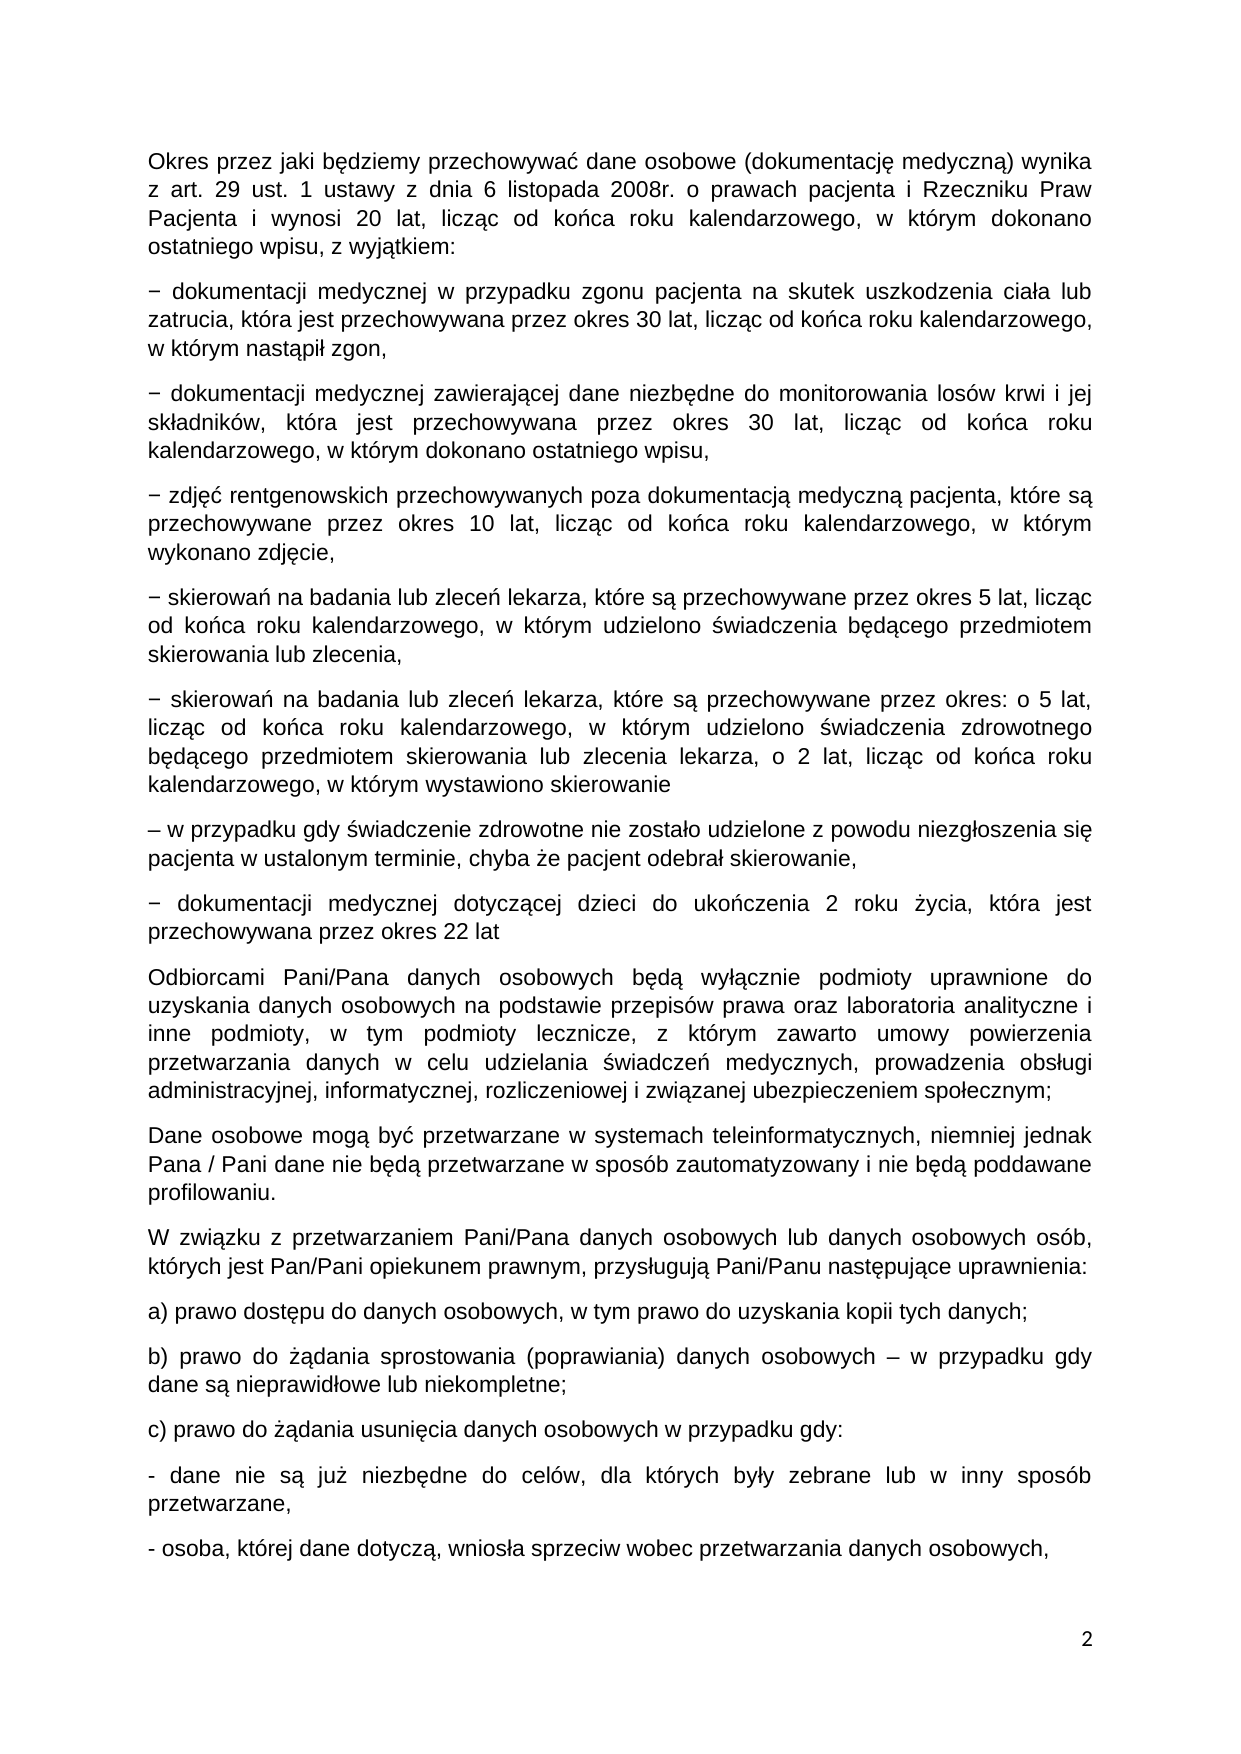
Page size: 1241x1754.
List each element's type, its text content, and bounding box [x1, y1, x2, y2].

text − dokumentacji medycznej zawierającej dane niezbędne do monitorowania losów krwi i jej składników, która jest przechowywana przez okres 30 lat, licząc od końca roku kalendarzowego, w którym dokonano ostatniego wpisu, [148, 380, 1093, 463]
text Okres przez jaki będziemy przechowywać dane osobowe (dokumentację medyczną) wynika z art. 29 ust. 1 ustawy z dnia 6 listopada 2008r. o prawach pacjenta i Rzeczniku Praw Pacjenta i wynosi 20 lat, licząc od końca roku kalendarzowego, w którym dokonano ostatniego wpisu, z wyjątkiem: [148, 148, 1093, 259]
text Odbiorcami Pani/Pana danych osobowych będą wyłącznie podmioty uprawnione do uzyskania danych osobowych na podstawie przepisów prawa oraz laboratoria analityczne i inne podmioty, w tym podmioty lecznicze, z którym zawarto umowy powierzenia przetwarzania danych w celu udzielania świadczeń medycznych, prowadzenia obsługi administracyjnej, informatycznej, rozliczeniowej i związanej ubezpieczeniem społecznym; [148, 963, 1093, 1103]
text - dane nie są już niezbędne do celów, dla których były zebrane lub w inny sposób przetwarzane, [148, 1462, 1093, 1516]
text - osoba, której dane dotyczą, wniosła sprzeciw wobec przetwarzania danych osobowych, [148, 1535, 1093, 1561]
text Dane osobowe mogą być przetwarzane w systemach teleinformatycznych, niemniej jednak Pana / Pani dane nie będą przetwarzane w sposób zautomatyzowany i nie będą poddawane profilowaniu. [148, 1122, 1093, 1206]
text W związku z przetwarzaniem Pani/Pana danych osobowych lub danych osobowych osób, których jest Pan/Pani opiekunem prawnym, przysługują Pani/Panu następujące uprawnienia: [148, 1224, 1093, 1279]
text − skierowań na badania lub zleceń lekarza, które są przechowywane przez okres: o 5 lat, licząc od końca roku kalendarzowego, w którym udzielono świadczenia zdrowotnego będącego przedmiotem skierowania lub zlecenia lekarza, o 2 lat, licząc od końca roku kalendarzowego, w którym wystawiono skierowanie [148, 686, 1093, 798]
text a) prawo dostępu do danych osobowych, w tym prawo do uzyskania kopii tych danych; [148, 1298, 1093, 1324]
text − dokumentacji medycznej w przypadku zgonu pacjenta na skutek uszkodzenia ciała lub zatrucia, która jest przechowywana przez okres 30 lat, licząc od końca roku kalendarzowego, w którym nastąpił zgon, [148, 278, 1093, 361]
text c) prawo do żądania usunięcia danych osobowych w przypadku gdy: [148, 1416, 1093, 1443]
text − skierowań na badania lub zleceń lekarza, które są przechowywane przez okres 5 lat, licząc od końca roku kalendarzowego, w którym udzielono świadczenia będącego przedmiotem skierowania lub zlecenia, [148, 584, 1093, 667]
text b) prawo do żądania sprostowania (poprawiania) danych osobowych – w przypadku gdy dane są nieprawidłowe lub niekompletne; [148, 1343, 1093, 1398]
text – w przypadku gdy świadczenie zdrowotne nie zostało udzielone z powodu niezgłoszenia się pacjenta w ustalonym terminie, chyba że pacjent odebrał skierowanie, [148, 816, 1093, 871]
text − zdjęć rentgenowskich przechowywanych poza dokumentacją medyczną pacjenta, które są przechowywane przez okres 10 lat, licząc od końca roku kalendarzowego, w którym wykonano zdjęcie, [148, 482, 1093, 565]
text − dokumentacji medycznej dotyczącej dzieci do ukończenia 2 roku życia, która jest przechowywana przez okres 22 lat [148, 890, 1093, 945]
